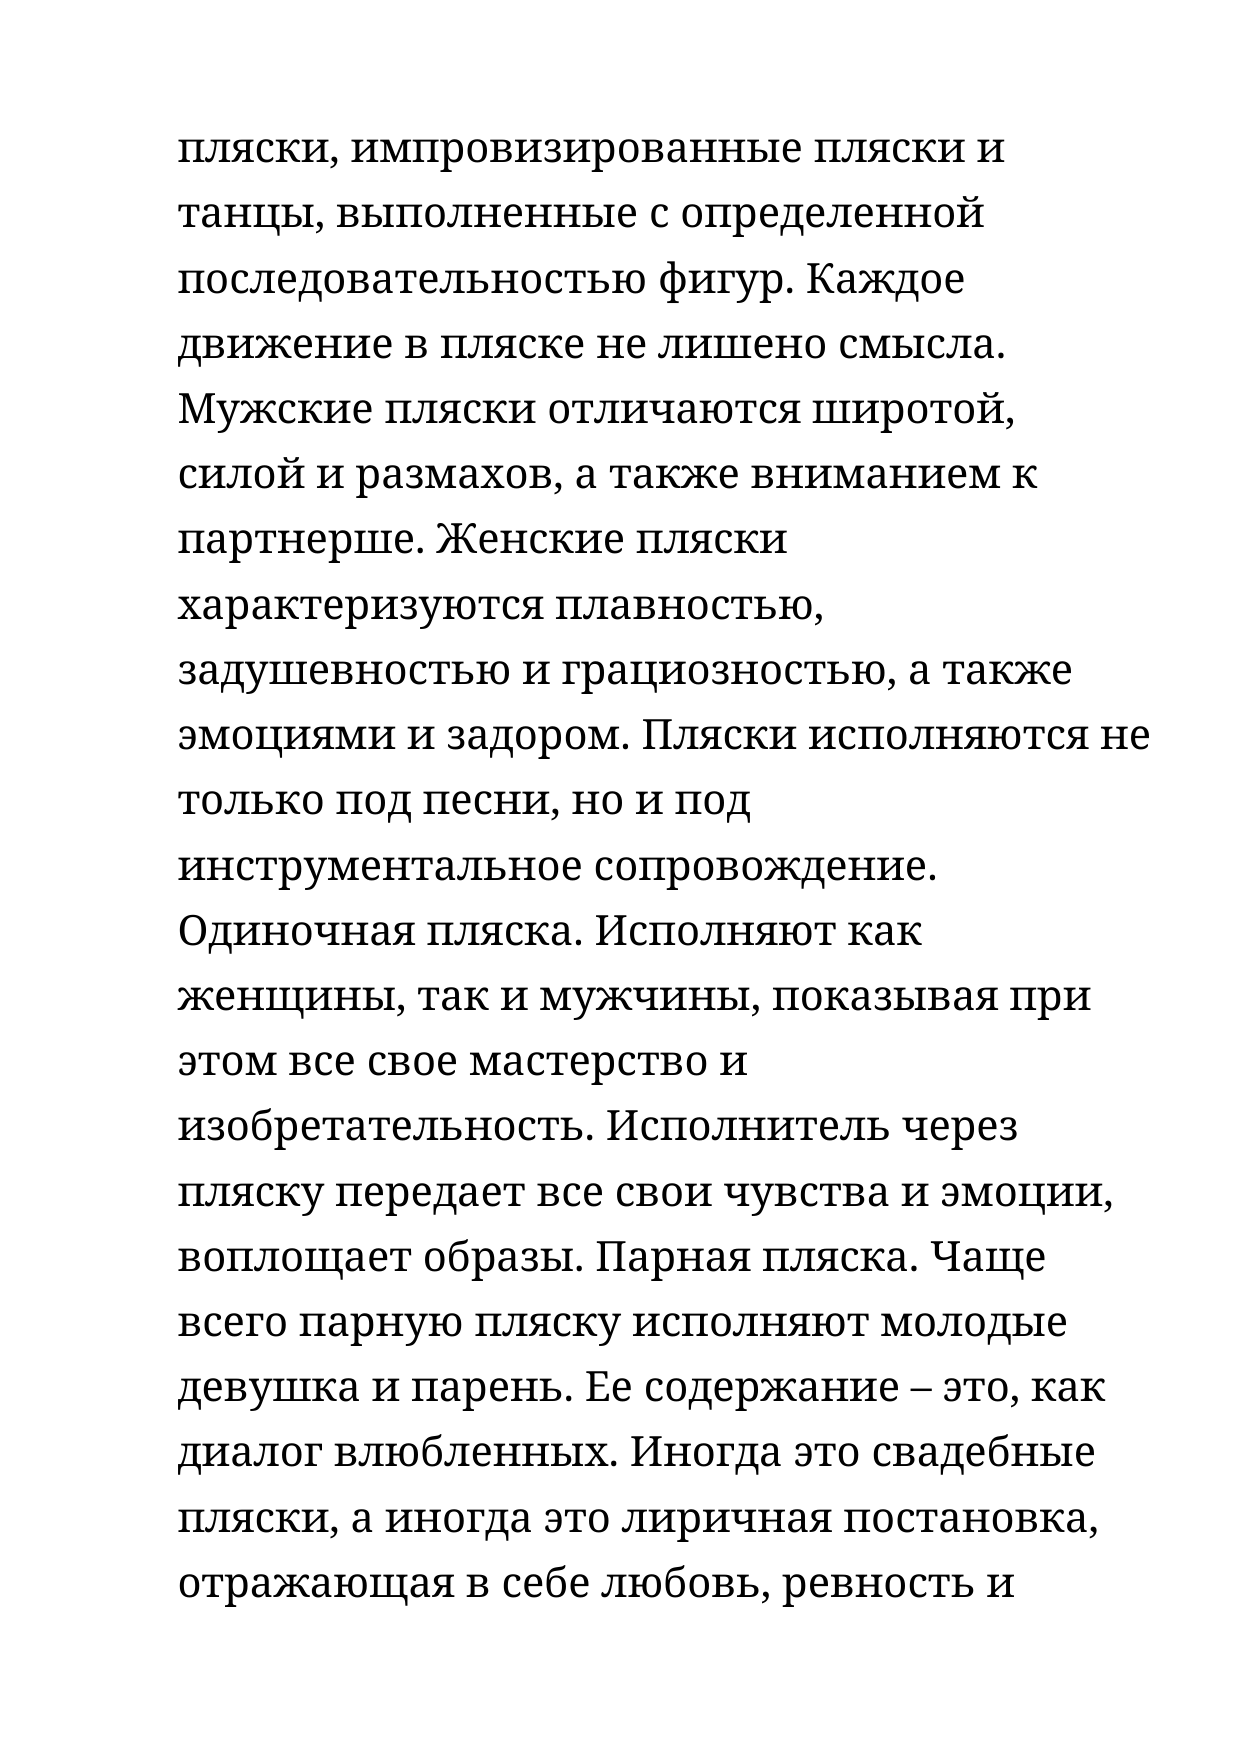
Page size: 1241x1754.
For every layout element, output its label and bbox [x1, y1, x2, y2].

text [177, 118, 1152, 1609]
